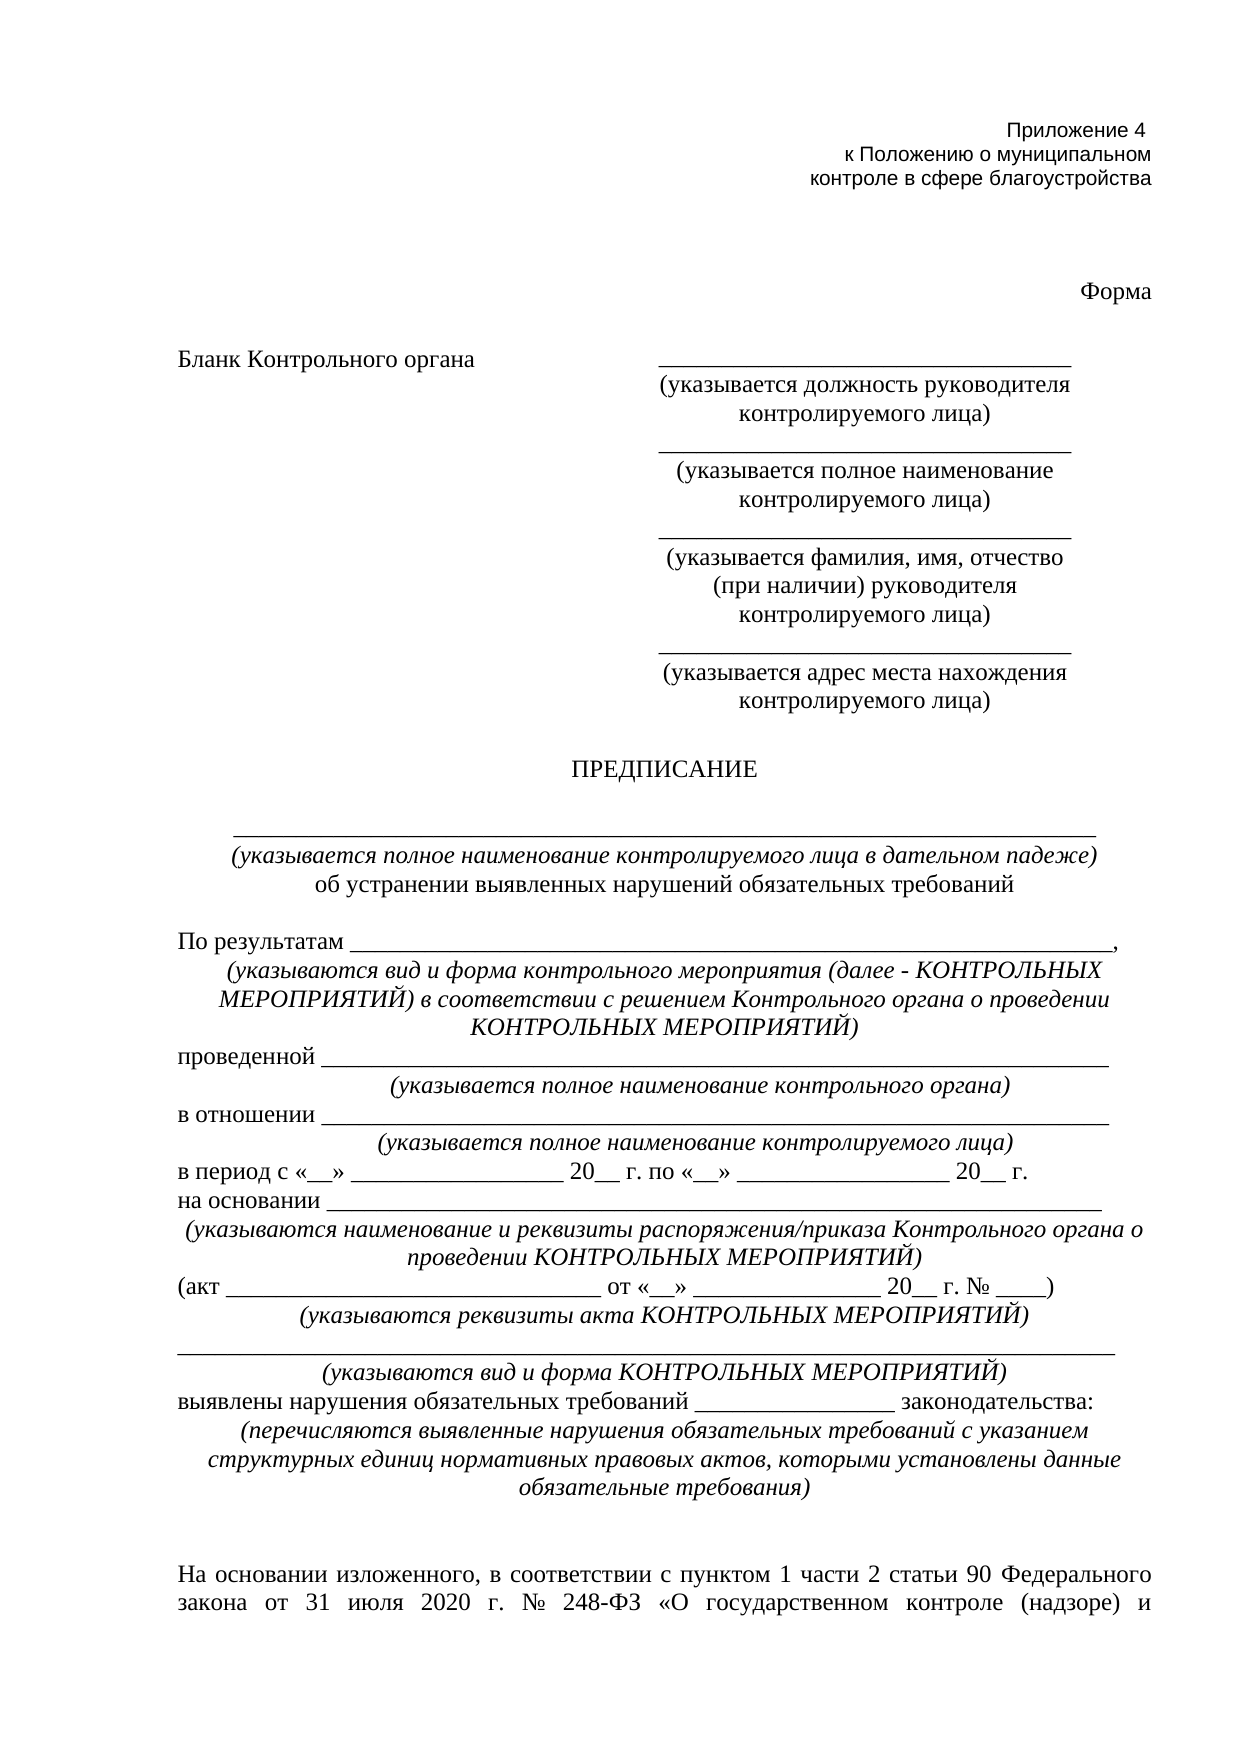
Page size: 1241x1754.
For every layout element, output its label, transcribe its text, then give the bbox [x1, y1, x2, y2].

text (указываются вид и форма контрольного мероприятия (далее - КОНТРОЛЬНЫХ МЕРОПРИЯТИЙ) в соответствии с решением Контрольного органа о проведении КОНТРОЛЬНЫХ МЕРОПРИЯТИЙ) [177, 955, 1152, 1041]
text в отношении _______________________________________________________________ [177, 1099, 1152, 1127]
text (указывается полное наименование контролируемого лица) [177, 1127, 1152, 1156]
text (указываются вид и форма КОНТРОЛЬНЫХ МЕРОПРИЯТИЙ) [177, 1357, 1152, 1386]
text (указываются реквизиты акта КОНТРОЛЬНЫХ МЕРОПРИЯТИЙ) [177, 1300, 1152, 1329]
text ПРЕДПИСАНИЕ [177, 754, 1152, 782]
text Форма [177, 276, 1152, 305]
text Приложение 4 к Положению о муниципальном контроле в сфере благоустройства [177, 118, 1006, 190]
text (указывается полное наименование контролируемого лица в дательном падеже) [177, 840, 1152, 869]
text выявлены нарушения обязательных требований ________________ законодательства: [177, 1386, 1152, 1415]
text на основании ______________________________________________________________ [177, 1185, 1152, 1214]
text (перечисляются выявленные нарушения обязательных требований с указанием структурных единиц нормативных правовых актов, которыми установлены данные обязательные требования) [177, 1415, 1152, 1501]
text в период с «__» _________________ 20__ г. по «__» _________________ 20__ г. [177, 1156, 1152, 1185]
text (указываются наименование и реквизиты распоряжения/приказа Контрольного органа о проведении КОНТРОЛЬНЫХ МЕРОПРИЯТИЙ) [177, 1214, 1152, 1271]
table_header Бланк Контрольного органа [171, 334, 613, 725]
table_header _________________________________ (указывается должность руководителя контролируемого лица) _________________________________ (указывается полное наименование контролируемого лица) _________________________________ (указывается фамилия, имя, отчество (при наличии) руководителя контролируемого лица) _________________________________ (указывается адрес места нахождения контролируемого лица) [614, 334, 1116, 725]
text По результатам _____________________________________________________________, [177, 926, 1152, 955]
text об устранении выявленных нарушений обязательных требований [177, 869, 1152, 897]
text проведенной _______________________________________________________________ [177, 1041, 1152, 1070]
text ___________________________________________________________________________ [177, 1329, 1152, 1357]
text (акт ______________________________ от «__» _______________ 20__ г. № ____) [177, 1271, 1152, 1300]
text _____________________________________________________________________ [177, 811, 1152, 840]
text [177, 1559, 1152, 1616]
text (указывается полное наименование контрольного органа) [177, 1070, 1152, 1099]
